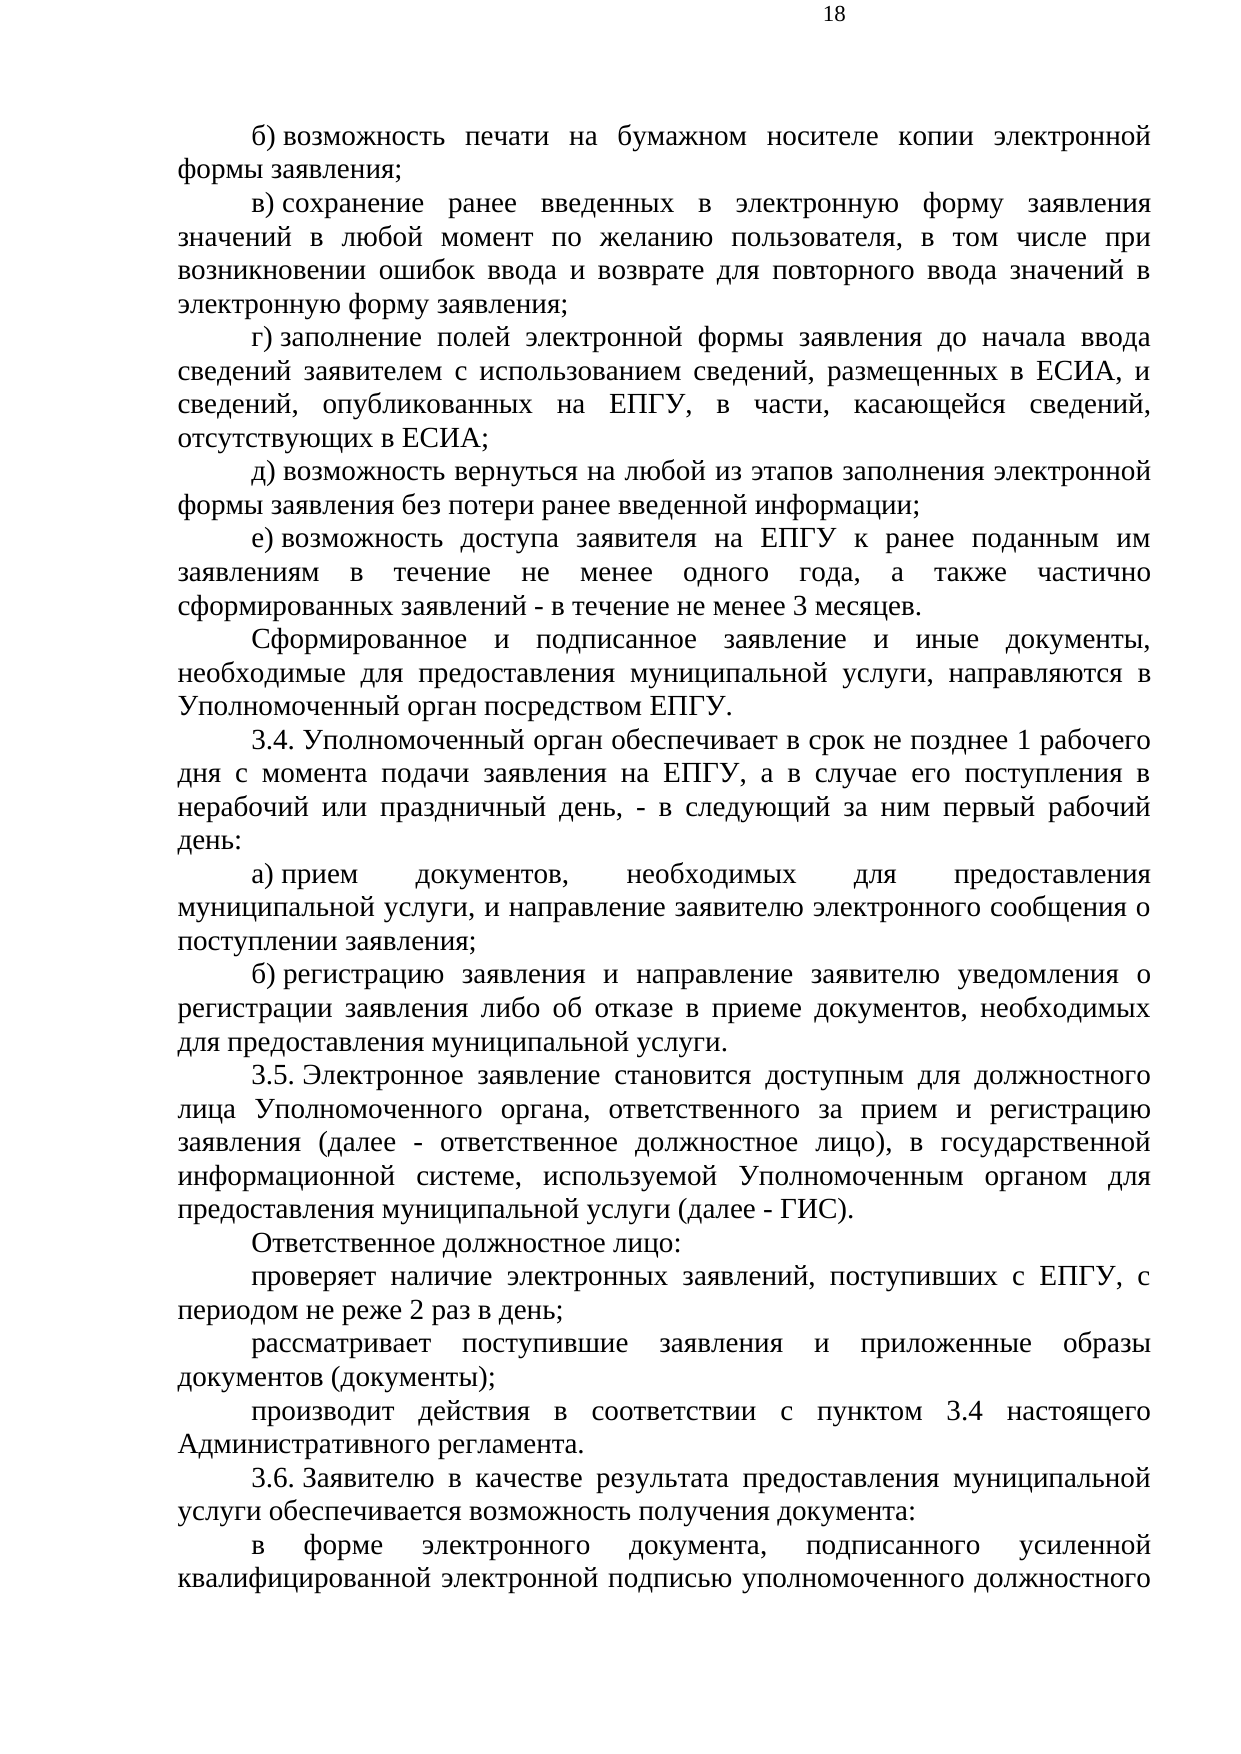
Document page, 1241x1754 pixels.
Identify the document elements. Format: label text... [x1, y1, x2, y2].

text д) возможность вернуться на любой из этапов заполнения электронной формы заявления без потери ранее введенной информации; [177, 453, 1152, 521]
text в) сохранение ранее введенных в электронную форму заявления значений в любой момент по желанию пользователя, в том числе при возникновении ошибок ввода и возврате для повторного ввода значений в электронную форму заявления; [177, 185, 1152, 319]
text 3.4. Уполномоченный орган обеспечивает в срок не позднее 1 рабочего дня с момента подачи заявления на ЕПГУ, а в случае его поступления в нерабочий или праздничный день, - в следующий за ним первый рабочий день: [177, 722, 1152, 856]
text б) возможность печати на бумажном носителе копии электронной формы заявления; [177, 118, 1152, 185]
text г) заполнение полей электронной формы заявления до начала ввода сведений заявителем с использованием сведений, размещенных в ЕСИА, и сведений, опубликованных на ЕПГУ, в части, касающейся сведений, отсутствующих в ЕСИА; [177, 319, 1152, 453]
text 3.5. Электронное заявление становится доступным для должностного лица Уполномоченного органа, ответственного за прием и регистрацию заявления (далее - ответственное должностное лицо), в государственной информационной системе, используемой Уполномоченным органом для предоставления муниципальной услуги (далее - ГИС). [177, 1057, 1152, 1225]
text проверяет наличие электронных заявлений, поступивших с ЕПГУ, с периодом не реже 2 раз в день; [177, 1258, 1152, 1326]
text рассматривает поступившие заявления и приложенные образы документов (документы); [177, 1326, 1152, 1393]
text производит действия в соответствии с пунктом 3.4 настоящего Административного регламента. [177, 1393, 1152, 1460]
text 3.6. Заявителю в качестве результата предоставления муниципальной услуги обеспечивается возможность получения документа: [177, 1460, 1152, 1527]
text а) прием документов, необходимых для предоставления муниципальной услуги, и направление заявителю электронного сообщения о поступлении заявления; [177, 856, 1152, 957]
text е) возможность доступа заявителя на ЕПГУ к ранее поданным им заявлениям в течение не менее одного года, а также частично сформированных заявлений - в течение не менее 3 месяцев. [177, 521, 1152, 621]
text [177, 1527, 1152, 1594]
text Сформированное и подписанное заявление и иные документы, необходимые для предоставления муниципальной услуги, направляются в Уполномоченный орган посредством ЕПГУ. [177, 621, 1152, 722]
text б) регистрацию заявления и направление заявителю уведомления о регистрации заявления либо об отказе в приеме документов, необходимых для предоставления муниципальной услуги. [177, 957, 1152, 1057]
text Ответственное должностное лицо: [177, 1225, 1152, 1258]
